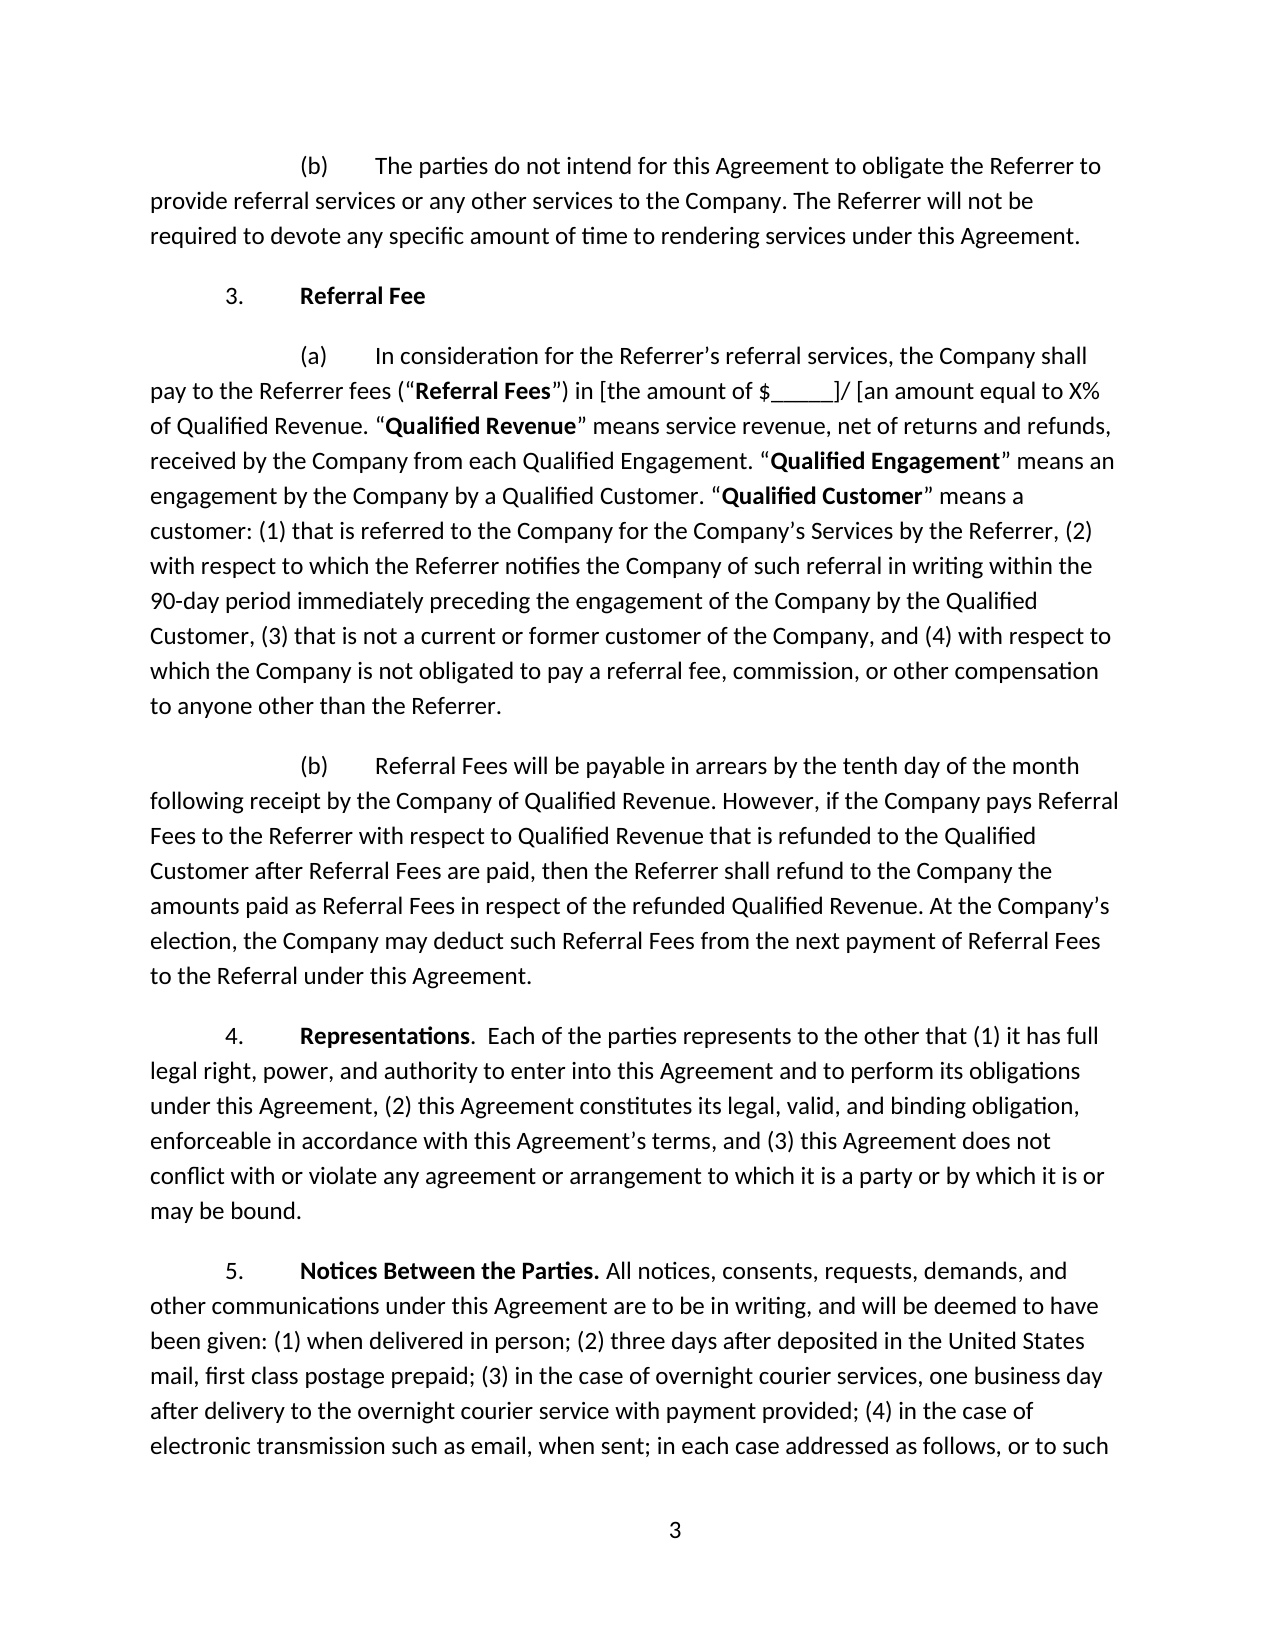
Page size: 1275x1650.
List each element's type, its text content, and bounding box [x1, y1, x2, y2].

subtitle Representations. Each of the parties represents to the other that (1) it has full legal right, power, and authority to enter into this Agreement and to perform its obligations under this Agreement, (2) this Agreement constitutes its legal, valid, and binding obligation, enforceable in accordance with this Agreement’s terms, and (3) this Agreement does not conflict with or violate any agreement or arrangement to which it is a party or by which it is or may be bound. [150, 1020, 1125, 1226]
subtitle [150, 1255, 1125, 1461]
subtitle The parties do not intend for this Agreement to obligate the Referrer to provide referral services or any other services to the Company. The Referrer will not be required to devote any specific amount of time to rendering services under this Agreement. [150, 150, 1125, 251]
subtitle In consideration for the Referrer’s referral services, the Company shall pay to the Referrer fees (“Referral Fees”) in [the amount of $_____]/ [an amount equal to X% of Qualified Revenue. “Qualified Revenue” means service revenue, net of returns and refunds, received by the Company from each Qualified Engagement. “Qualified Engagement” means an engagement by the Company by a Qualified Customer. “Qualified Customer” means a customer: (1) that is referred to the Company for the Company’s Services by the Referrer, (2) with respect to which the Referrer notifies the Company of such referral in writing within the 90-day period immediately preceding the engagement of the Company by the Qualified Customer, (3) that is not a current or former customer of the Company, and (4) with respect to which the Company is not obligated to pay a referral fee, commission, or other compensation to anyone other than the Referrer. [150, 340, 1125, 721]
subtitle Referral Fee [150, 280, 1125, 311]
subtitle Referral Fees will be payable in arrears by the tenth day of the month following receipt by the Company of Qualified Revenue. However, if the Company pays Referral Fees to the Referrer with respect to Qualified Revenue that is refunded to the Qualified Customer after Referral Fees are paid, then the Referrer shall refund to the Company the amounts paid as Referral Fees in respect of the refunded Qualified Revenue. At the Company’s election, the Company may deduct such Referral Fees from the next payment of Referral Fees to the Referral under this Agreement. [150, 750, 1125, 991]
